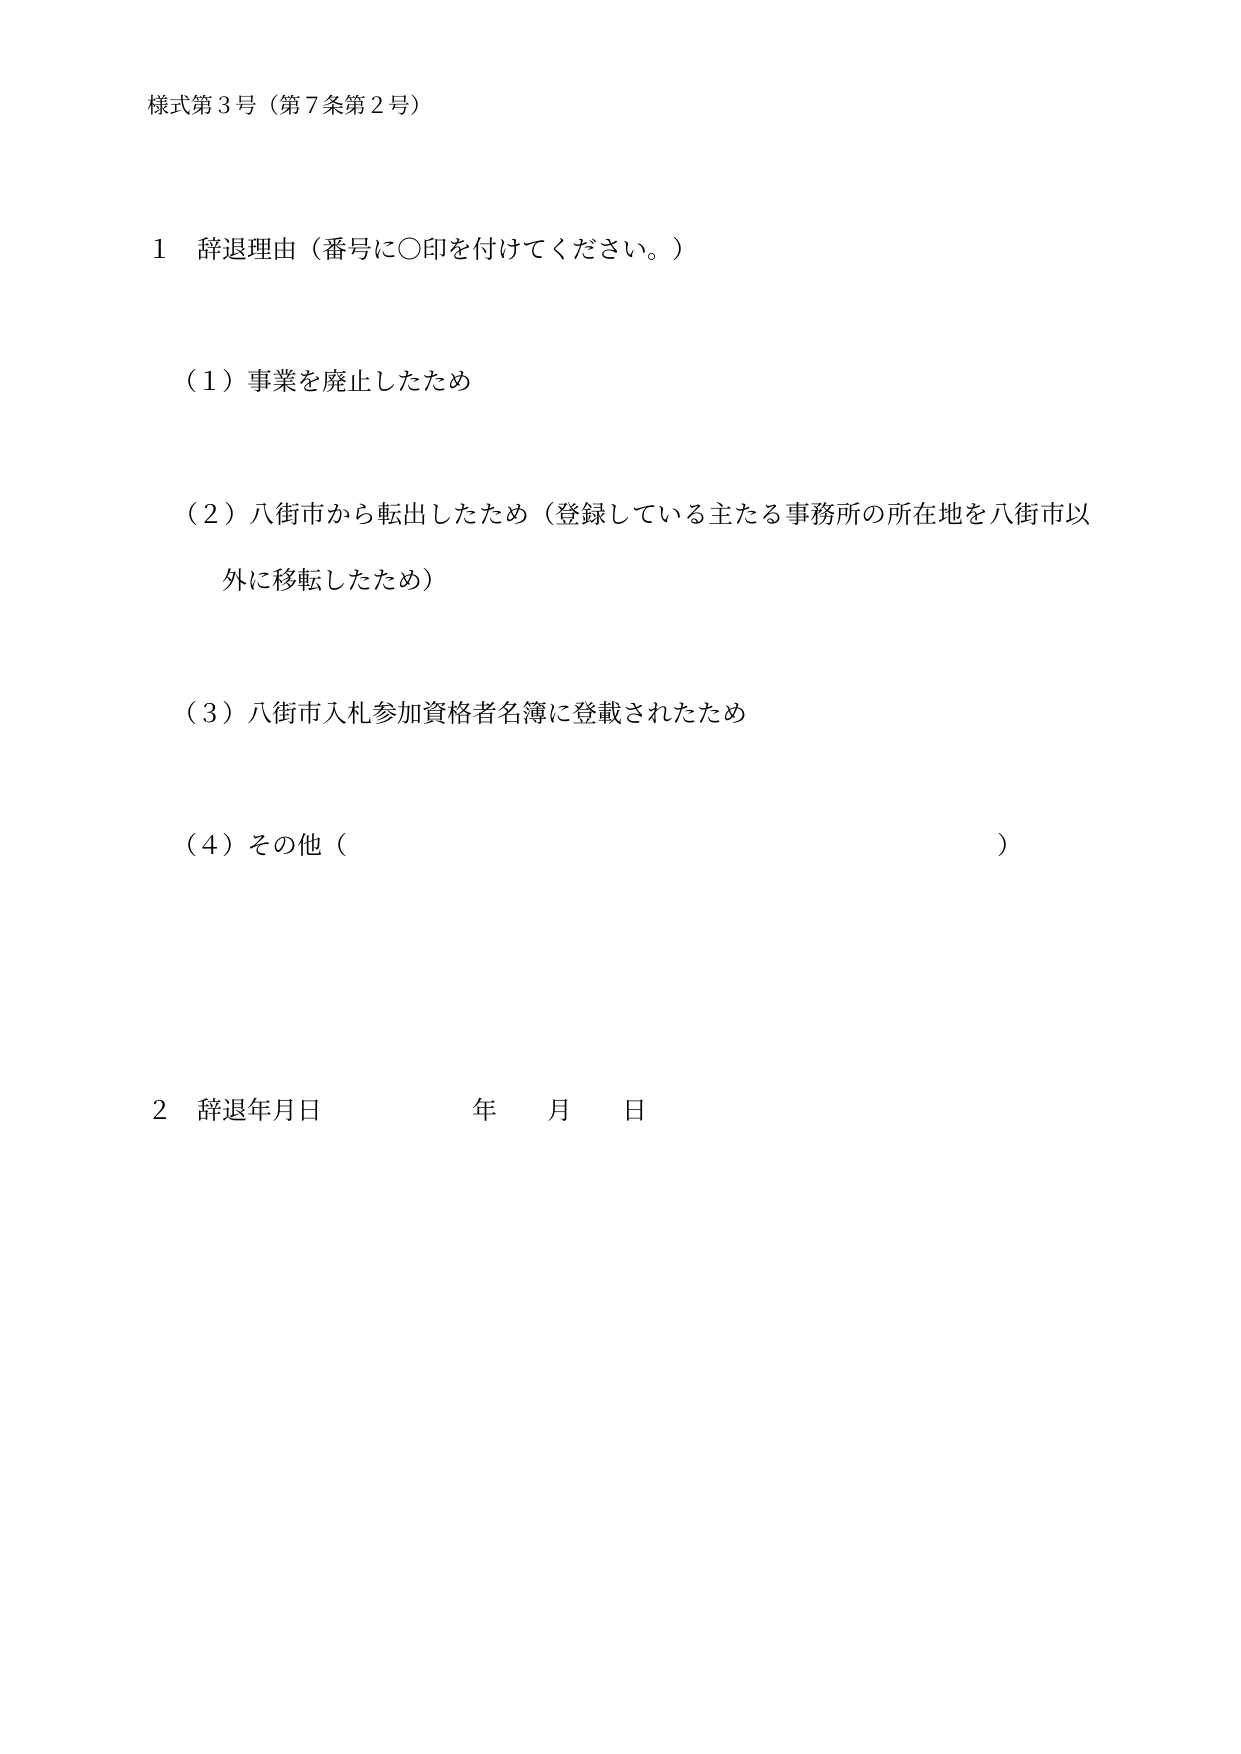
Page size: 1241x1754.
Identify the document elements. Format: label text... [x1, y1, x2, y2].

text （３）八街市入札参加資格者名簿に登載されたため [148, 678, 1092, 744]
text （２）八街市から転出したため（登録している主たる事務所の所在地を八街市以外に移転したため） [148, 479, 1092, 612]
text （４）その他（ ） [148, 811, 1092, 877]
text ２ 辞退年月日 年 月 日 [148, 1076, 1092, 1142]
text １ 辞退理由（番号に○印を付けてください。） [148, 214, 1092, 281]
text （１）事業を廃止したため [148, 347, 1092, 413]
